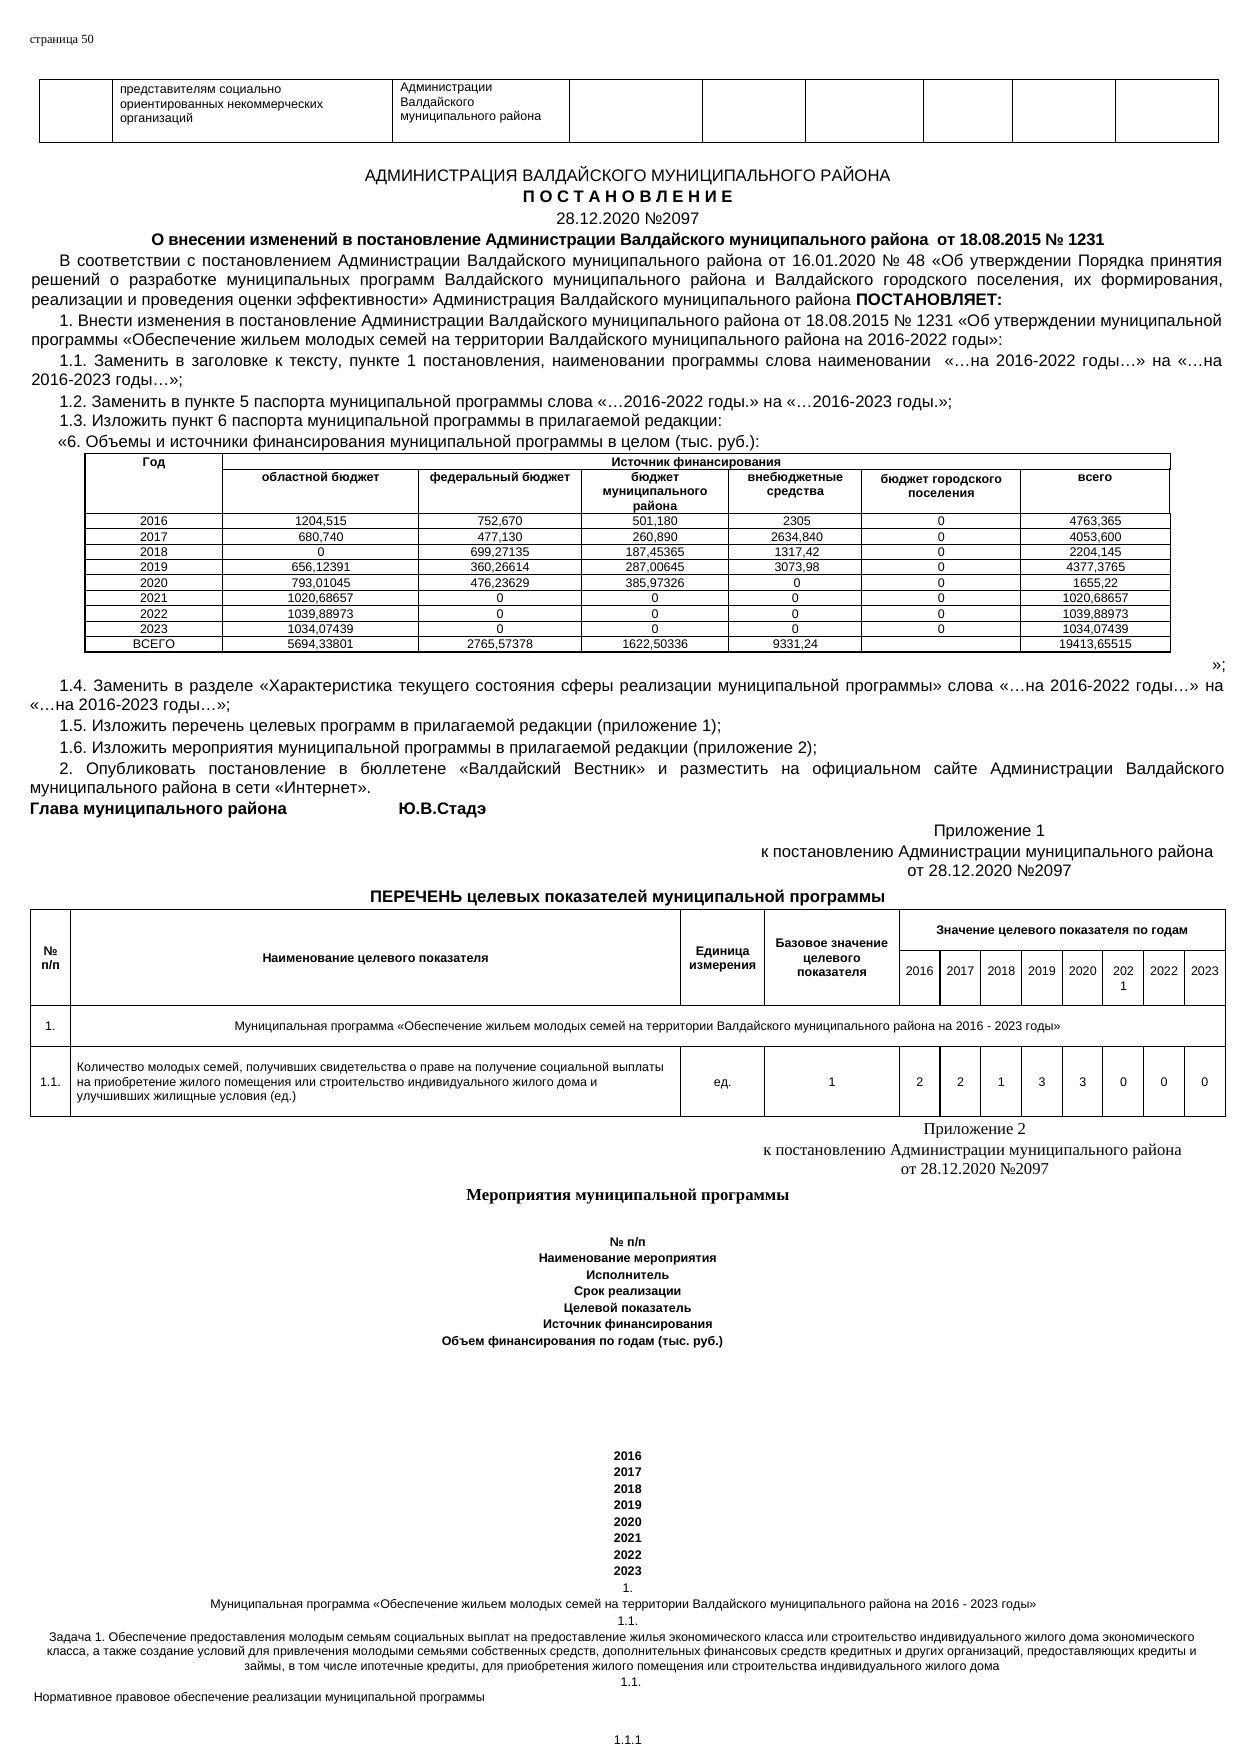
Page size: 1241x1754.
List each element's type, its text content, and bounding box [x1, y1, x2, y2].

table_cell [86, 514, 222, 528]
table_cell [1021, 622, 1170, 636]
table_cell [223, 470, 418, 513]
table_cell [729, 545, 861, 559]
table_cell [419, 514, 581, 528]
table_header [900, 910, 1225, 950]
text ПЕРЕЧЕНЬ целевых показателей муниципальной программы [29, 882, 1226, 907]
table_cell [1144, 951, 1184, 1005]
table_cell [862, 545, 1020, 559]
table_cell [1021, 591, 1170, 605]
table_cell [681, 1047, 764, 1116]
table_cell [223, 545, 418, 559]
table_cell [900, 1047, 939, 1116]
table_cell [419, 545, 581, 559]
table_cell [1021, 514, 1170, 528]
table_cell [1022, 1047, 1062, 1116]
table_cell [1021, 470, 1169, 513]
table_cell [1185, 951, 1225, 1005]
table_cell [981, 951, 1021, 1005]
text В соответствии с постановлением Администрации Валдайского муниципального района от 16.01.2020 № 48 «Об утверждении Порядка принятия решений о разработке муниципальных программ Валдайского муниципального района и Валдайского городского поселения, их формирования, реализации и проведения оценки эффективности» Администрация Валдайского муниципального района ПОСТАНОВЛЯЕТ: [31, 251, 1224, 308]
text 1.6. Изложить мероприятия муниципальной программы в прилагаемой редакции (приложение 2); [29, 737, 1226, 757]
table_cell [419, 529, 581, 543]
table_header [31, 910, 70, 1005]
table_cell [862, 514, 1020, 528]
text 1.4. Заменить в разделе «Характеристика текущего состояния сферы реализации муниципальной программы» слова «…на 2016-2022 годы…» на «…на 2016-2023 годы…»; [29, 676, 1226, 714]
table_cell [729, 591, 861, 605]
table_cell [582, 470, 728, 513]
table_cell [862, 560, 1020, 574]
text Приложение 2 [724, 1119, 1226, 1138]
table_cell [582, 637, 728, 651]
text 1.1. Заменить в заголовке к тексту, пункте 1 постановления, наименовании программы слова наименовании «…на 2016-2022 годы…» на «…на 2016-2023 годы…»; [31, 351, 1224, 389]
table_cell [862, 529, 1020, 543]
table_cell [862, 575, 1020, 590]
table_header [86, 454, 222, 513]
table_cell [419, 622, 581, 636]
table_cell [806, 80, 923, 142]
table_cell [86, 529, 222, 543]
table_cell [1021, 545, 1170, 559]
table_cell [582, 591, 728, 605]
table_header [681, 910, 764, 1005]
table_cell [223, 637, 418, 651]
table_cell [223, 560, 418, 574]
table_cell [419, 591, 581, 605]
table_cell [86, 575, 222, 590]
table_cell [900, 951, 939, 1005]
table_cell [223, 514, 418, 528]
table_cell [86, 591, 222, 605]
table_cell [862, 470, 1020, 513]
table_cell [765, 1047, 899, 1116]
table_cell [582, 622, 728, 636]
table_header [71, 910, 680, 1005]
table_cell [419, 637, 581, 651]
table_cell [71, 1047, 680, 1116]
text «6. Объемы и источники финансирования муниципальной программы в целом (тыс. руб.): [29, 432, 1226, 451]
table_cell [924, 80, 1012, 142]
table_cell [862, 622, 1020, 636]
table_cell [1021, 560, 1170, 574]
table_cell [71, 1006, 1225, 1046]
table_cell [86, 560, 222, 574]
text 1. Внести изменения в постановление Администрации Валдайского муниципального района от 18.08.2015 № 1231 «Об утверждении муниципальной программы «Обеспечение жильем молодых семей на территории Валдайского муниципального района на 2016-2022 годы»: [31, 311, 1224, 349]
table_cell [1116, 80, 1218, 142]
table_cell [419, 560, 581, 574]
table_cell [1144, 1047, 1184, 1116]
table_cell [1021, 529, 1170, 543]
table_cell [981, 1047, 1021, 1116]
text О внесении изменений в постановление Администрации Валдайского муниципального района от 18.08.2015 № 1231 [29, 230, 1226, 249]
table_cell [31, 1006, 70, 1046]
text 28.12.2020 №2097 [29, 208, 1226, 228]
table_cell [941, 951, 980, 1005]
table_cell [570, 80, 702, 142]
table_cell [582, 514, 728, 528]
text к постановлению Администрации муниципального района от 28.12.2020 №2097 [724, 1140, 1226, 1178]
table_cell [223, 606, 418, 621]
text к постановлению Администрации муниципального района от 28.12.2020 №2097 [753, 842, 1226, 880]
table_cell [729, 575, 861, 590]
subtitle АДМИНИСТРАЦИЯ ВАЛДАЙСКОГО МУНИЦИПАЛЬНОГО РАЙОНА [29, 166, 1226, 185]
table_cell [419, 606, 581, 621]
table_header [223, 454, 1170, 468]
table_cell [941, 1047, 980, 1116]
text Глава муниципального района Ю.В.Стадэ [29, 799, 1226, 818]
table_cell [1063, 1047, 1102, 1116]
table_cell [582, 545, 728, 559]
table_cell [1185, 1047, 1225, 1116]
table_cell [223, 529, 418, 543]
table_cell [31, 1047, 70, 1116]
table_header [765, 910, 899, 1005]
text 2. Опубликовать постановление в бюллетене «Валдайский Вестник» и разместить на официальном сайте Администрации Валдайского муниципального района в сети «Интернет». [29, 759, 1226, 797]
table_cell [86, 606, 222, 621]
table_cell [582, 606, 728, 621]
text 1.5. Изложить перечень целевых программ в прилагаемой редакции (приложение 1); [29, 716, 1226, 735]
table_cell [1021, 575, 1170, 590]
title 1.3. Изложить пункт 6 паспорта муниципальной программы в прилагаемой редакции: [31, 411, 1226, 430]
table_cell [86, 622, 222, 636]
text Мероприятия муниципальной программы [29, 1180, 1226, 1205]
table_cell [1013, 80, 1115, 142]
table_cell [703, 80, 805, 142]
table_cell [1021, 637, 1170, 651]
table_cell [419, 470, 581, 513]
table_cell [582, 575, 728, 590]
subtitle П О С Т А Н О В Л Е Н И Е [29, 187, 1226, 206]
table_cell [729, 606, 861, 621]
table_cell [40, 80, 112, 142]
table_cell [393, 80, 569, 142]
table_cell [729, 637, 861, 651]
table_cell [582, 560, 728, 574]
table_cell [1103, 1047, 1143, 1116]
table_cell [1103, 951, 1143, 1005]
text Приложение 1 [753, 820, 1226, 839]
title 1.2. Заменить в пункте 5 паспорта муниципальной программы слова «…2016-2022 годы.» на «…2016-2023 годы.»; [31, 391, 1226, 411]
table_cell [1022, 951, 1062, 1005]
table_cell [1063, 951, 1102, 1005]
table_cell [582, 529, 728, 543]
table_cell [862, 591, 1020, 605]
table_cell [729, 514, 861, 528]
text »; [29, 654, 1226, 674]
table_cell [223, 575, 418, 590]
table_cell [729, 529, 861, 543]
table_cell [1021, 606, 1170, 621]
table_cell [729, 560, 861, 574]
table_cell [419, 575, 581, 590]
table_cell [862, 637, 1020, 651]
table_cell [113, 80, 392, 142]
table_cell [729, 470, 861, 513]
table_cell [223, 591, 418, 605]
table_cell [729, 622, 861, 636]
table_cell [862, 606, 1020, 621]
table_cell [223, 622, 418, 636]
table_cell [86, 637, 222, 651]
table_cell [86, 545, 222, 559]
